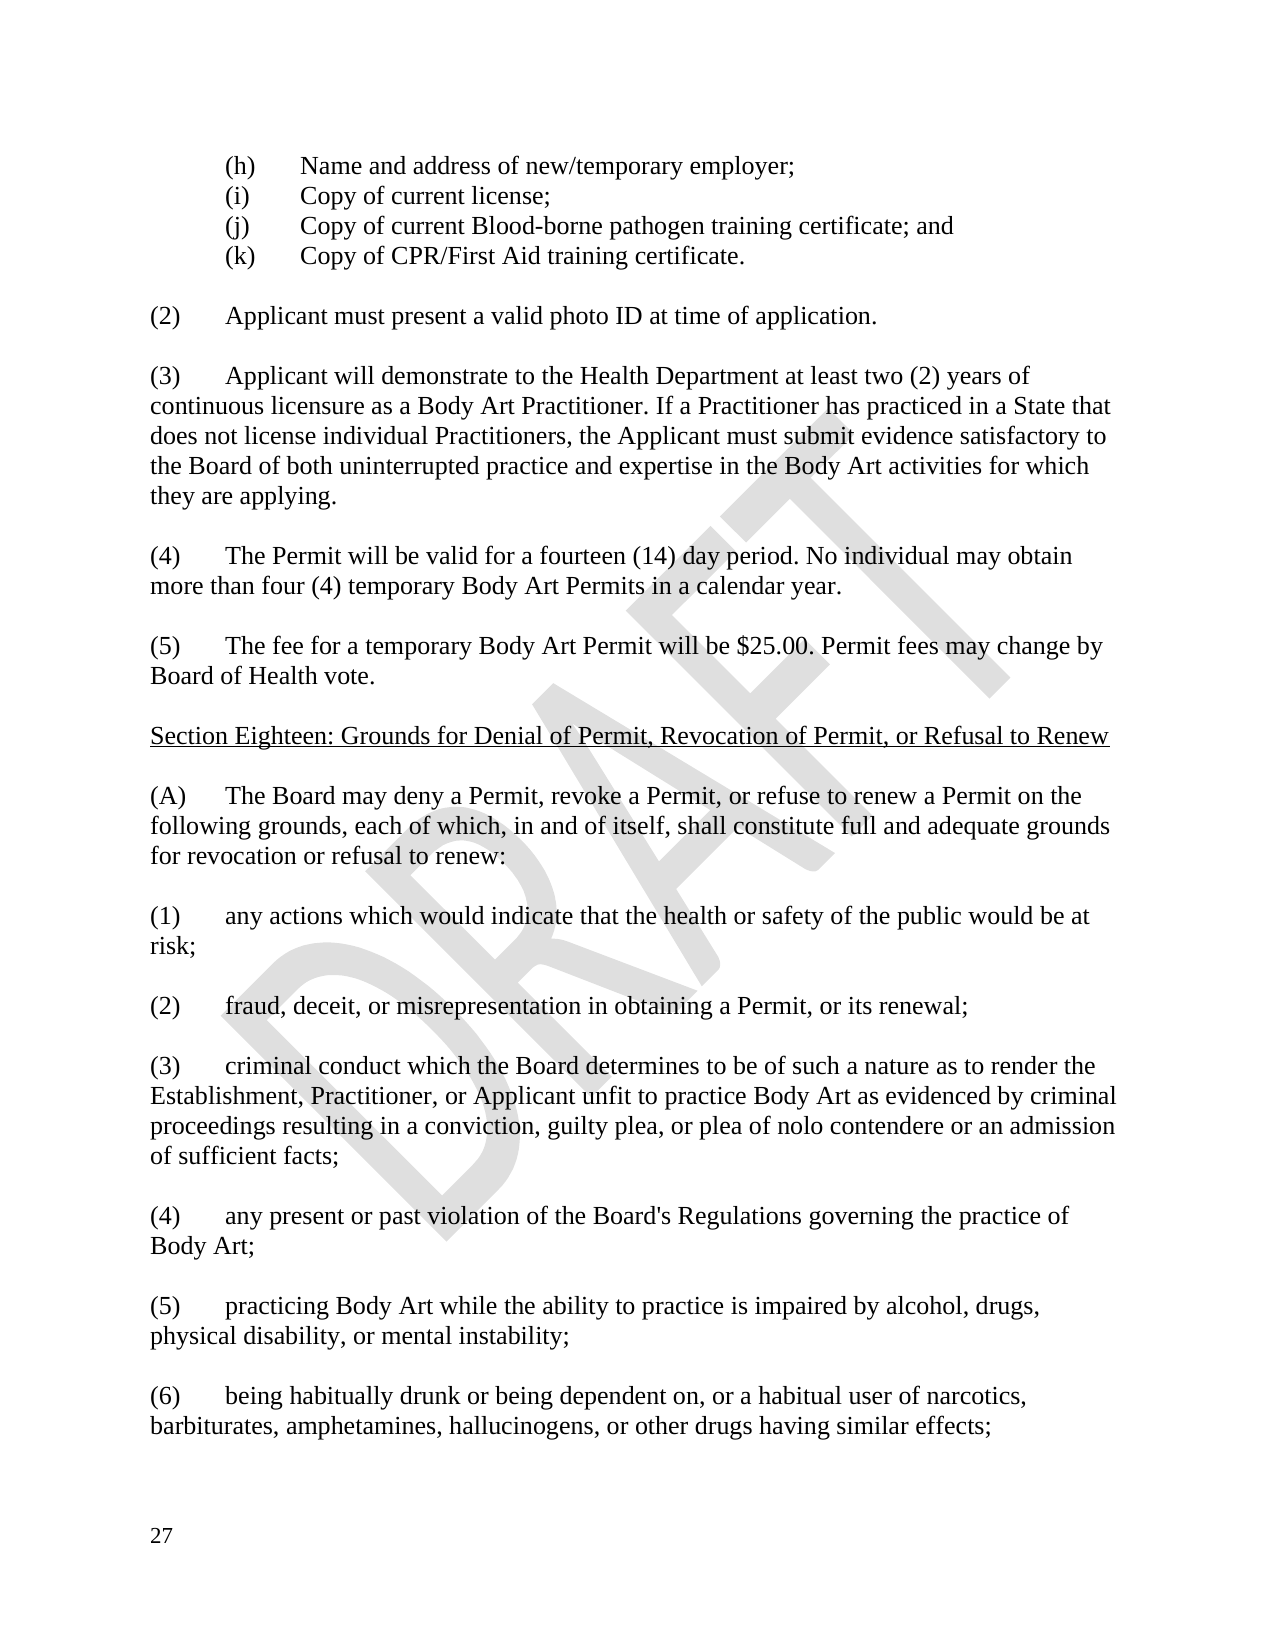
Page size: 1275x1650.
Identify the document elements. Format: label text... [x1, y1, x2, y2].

text (4) The Permit will be valid for a fourteen (14) day period. No individual may obtain more than four (4) temporary Body Art Permits in a calendar year. [150, 540, 1125, 600]
text (2) fraud, deceit, or misrepresentation in obtaining a Permit, or its renewal; [150, 990, 1125, 1020]
text (h) Name and address of new/temporary employer; [150, 150, 1125, 180]
text (3) criminal conduct which the Board determines to be of such a nature as to render the Establishment, Practitioner, or Applicant unfit to practice Body Art as evidenced by criminal proceedings resulting in a conviction, guilty plea, or plea of nolo contendere or an admission of sufficient facts; [150, 1050, 1125, 1170]
text (6) being habitually drunk or being dependent on, or a habitual user of narcotics, barbiturates, amphetamines, hallucinogens, or other drugs having similar effects; [150, 1380, 1125, 1440]
text (5) practicing Body Art while the ability to practice is impaired by alcohol, drugs, physical disability, or mental instability; [150, 1290, 1125, 1350]
text (2) Applicant must present a valid photo ID at time of application. [150, 300, 1125, 330]
text (3) Applicant will demonstrate to the Health Department at least two (2) years of continuous licensure as a Body Art Practitioner. If a Practitioner has practiced in a State that does not license individual Practitioners, the Applicant must submit evidence satisfactory to the Board of both uninterrupted practice and expertise in the Body Art activities for which they are applying. [150, 360, 1125, 510]
text (A) The Board may deny a Permit, revoke a Permit, or refuse to renew a Permit on the following grounds, each of which, in and of itself, shall constitute full and adequate grounds for revocation or refusal to renew: [150, 780, 1125, 870]
text (i) Copy of current license; [150, 180, 1125, 210]
text (k) Copy of CPR/First Aid training certificate. [150, 240, 1125, 270]
text (4) any present or past violation of the Board's Regulations governing the practice of Body Art; [150, 1200, 1125, 1260]
text Section Eighteen: Grounds for Denial of Permit, Revocation of Permit, or Refusal to Renew [150, 720, 1125, 750]
text (5) The fee for a temporary Body Art Permit will be $25.00. Permit fees may change by Board of Health vote. [150, 630, 1125, 690]
text (1) any actions which would indicate that the health or safety of the public would be at risk; [150, 900, 1125, 960]
text (j) Copy of current Blood-borne pathogen training certificate; and [150, 210, 1125, 240]
